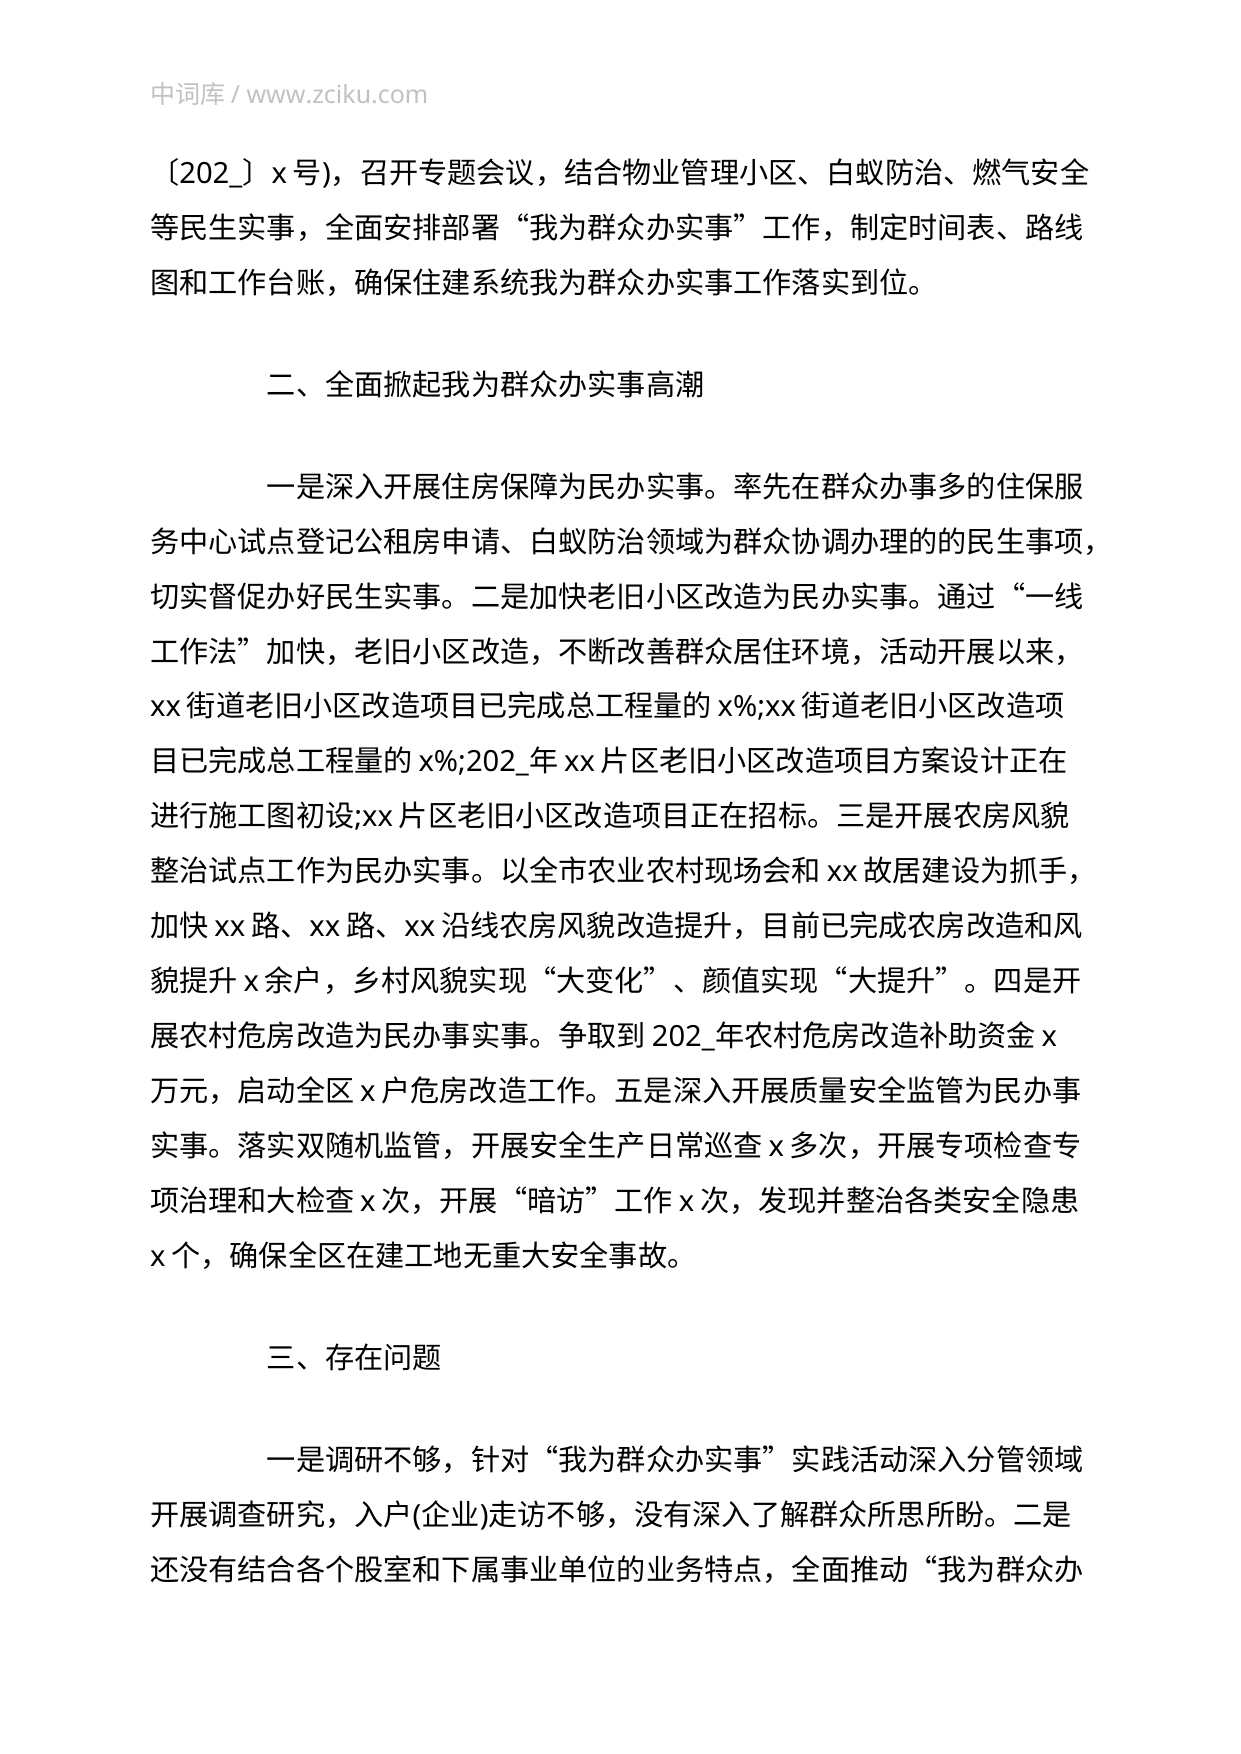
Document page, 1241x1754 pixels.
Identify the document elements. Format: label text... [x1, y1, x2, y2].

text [150, 150, 1090, 302]
text 一是深入开展住房保障为民办实事。率先在群众办事多的住保服务中心试点登记公租房申请、白蚁防治领域为群众协调办理的的民生事项，切实督促办好民生实事。二是加快老旧小区改造为民办实事。通过“一线工作法”加快，老旧小区改造，不断改善群众居住环境，活动开展以来，xx街道老旧小区改造项目已完成总工程量的x%;xx街道老旧小区改造项目已完成总工程量的x%;202_年xx片区老旧小区改造项目方案设计正在进行施工图初设;xx片区老旧小区改造项目正在招标。三是开展农房风貌整治试点工作为民办实事。以全市农业农村现场会和xx故居建设为抓手，加快xx路、xx路、xx沿线农房风貌改造提升，目前已完成农房改造和风貌提升x余户，乡村风貌实现“大变化”、颜值实现“大提升”。四是开展农村危房改造为民办事实事。争取到202_年农村危房改造补助资金x万元，启动全区x户危房改造工作。五是深入开展质量安全监管为民办事实事。落实双随机监管，开展安全生产日常巡查x多次，开展专项检查专项治理和大检查x次，开展“暗访”工作x次，发现并整治各类安全隐患x个，确保全区在建工地无重大安全事故。 [150, 463, 1090, 1275]
text 二、全面掀起我为群众办实事高潮 [150, 362, 1090, 404]
text 三、存在问题 [150, 1335, 1090, 1377]
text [150, 1437, 1090, 1589]
